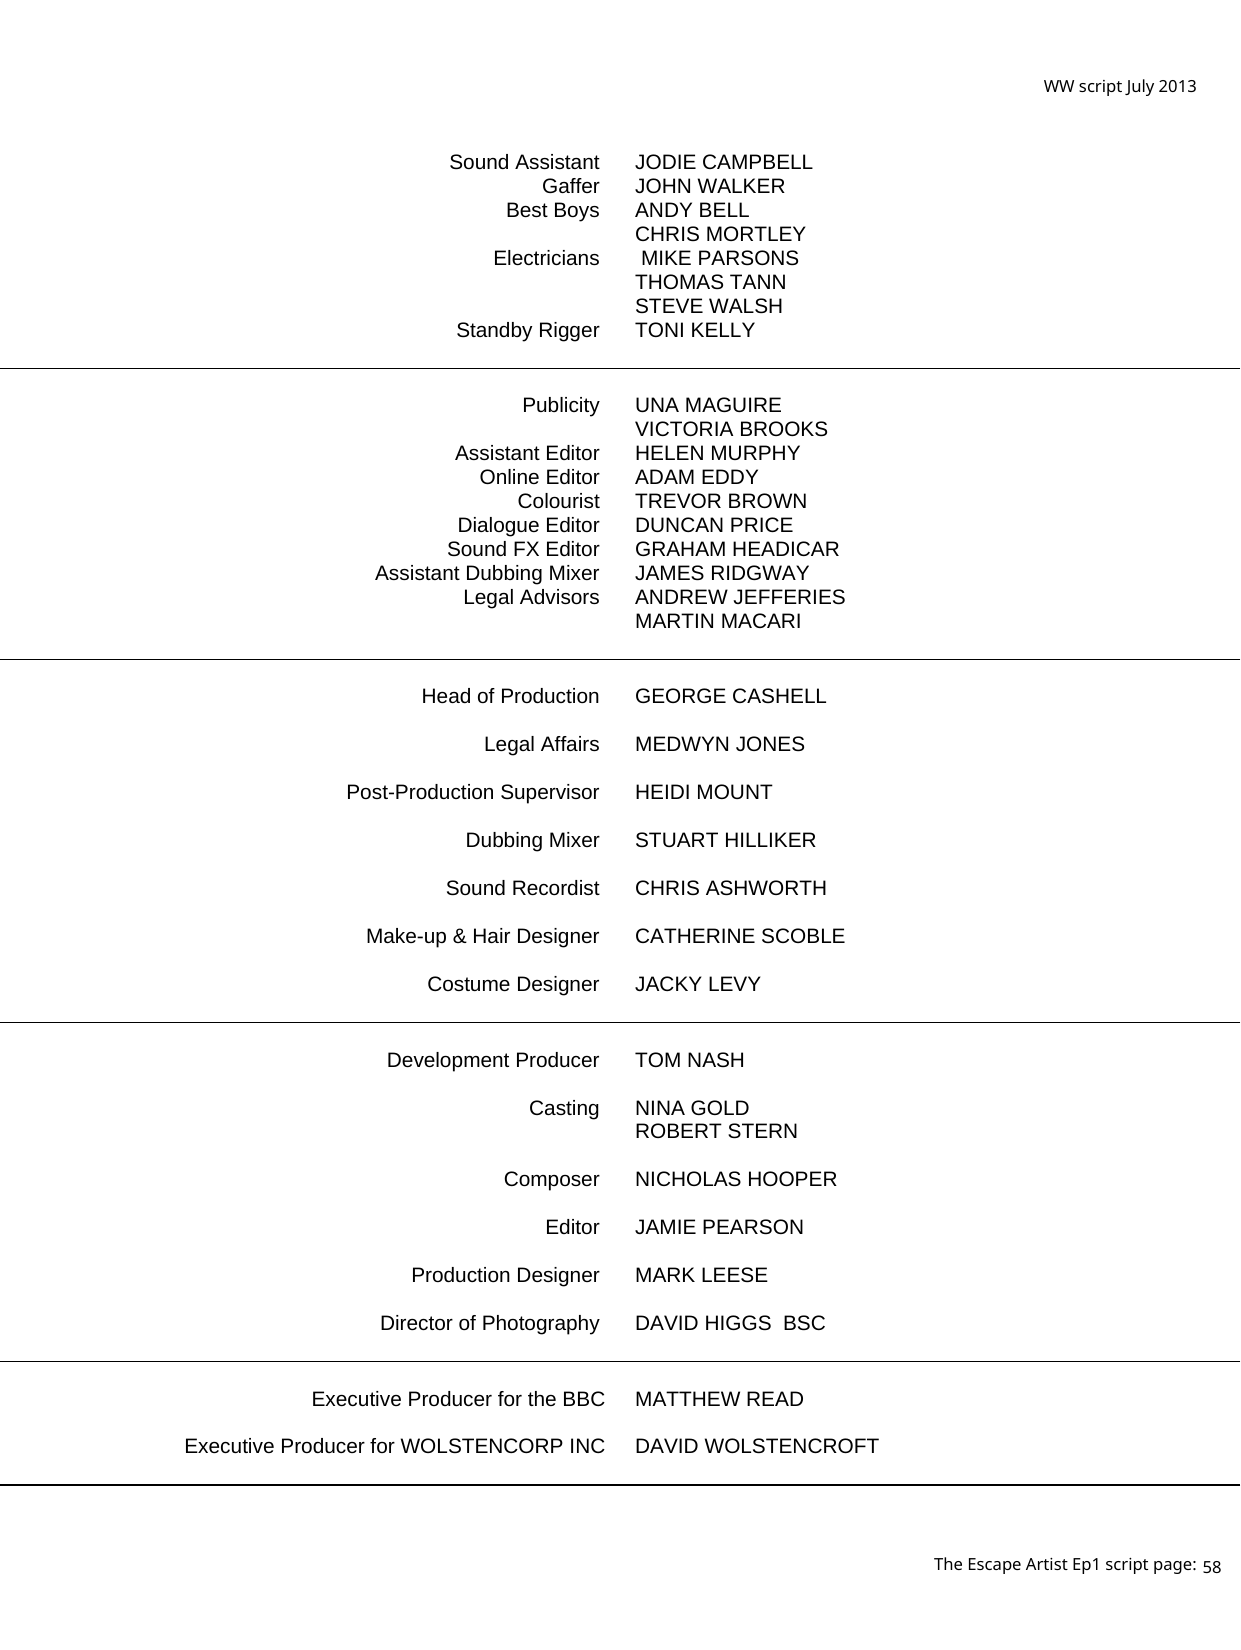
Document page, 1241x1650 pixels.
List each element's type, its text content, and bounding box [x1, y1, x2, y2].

text Gaffer JOHN WALKER [0, 174, 1240, 198]
text Standby Rigger TONI KELLY [0, 318, 1240, 342]
text Dubbing Mixer STUART HILLIKER [0, 828, 1240, 852]
text Make-up & Hair Designer CATHERINE SCOBLE [0, 924, 1240, 948]
text Post-Production Supervisor HEIDI MOUNT [0, 780, 1240, 804]
text Assistant Dubbing Mixer JAMES RIDGWAY [0, 561, 1240, 585]
text Assistant Editor HELEN MURPHY [0, 441, 1240, 465]
text Electricians MIKE PARSONS [0, 246, 1240, 270]
text ROBERT STERN [0, 1119, 1240, 1143]
text Colourist TREVOR BROWN [0, 489, 1240, 513]
text Development Producer TOM NASH [0, 1047, 1240, 1071]
text THOMAS TANN [0, 270, 1240, 294]
text Executive Producer for WOLSTENCORP INC DAVID WOLSTENCROFT [0, 1434, 1240, 1458]
text Dialogue Editor DUNCAN PRICE [0, 513, 1240, 537]
text Online Editor ADAM EDDY [0, 465, 1240, 489]
text Publicity UNA MAGUIRE [0, 393, 1240, 417]
text Best Boys ANDY BELL [0, 198, 1240, 222]
text CHRIS MORTLEY [0, 222, 1240, 246]
text Legal Advisors ANDREW JEFFERIES [0, 585, 1240, 609]
text STEVE WALSH [0, 294, 1240, 318]
text Casting NINA GOLD [0, 1095, 1240, 1119]
text Composer NICHOLAS HOOPER [0, 1167, 1240, 1191]
text Editor JAMIE PEARSON [0, 1215, 1240, 1239]
text Head of Production GEORGE CASHELL [0, 684, 1240, 708]
text Production Designer MARK LEESE [0, 1263, 1240, 1287]
text Sound Assistant JODIE CAMPBELL [0, 150, 1240, 174]
text Sound Recordist CHRIS ASHWORTH [0, 876, 1240, 900]
text Costume Designer JACKY LEVY [0, 972, 1240, 996]
text Executive Producer for the BBC MATTHEW READ [0, 1386, 1240, 1410]
text Sound FX Editor GRAHAM HEADICAR [0, 537, 1240, 561]
text Director of Photography DAVID HIGGS BSC [0, 1311, 1240, 1335]
text VICTORIA BROOKS [0, 417, 1240, 441]
text Legal Affairs MEDWYN JONES [0, 732, 1240, 756]
text MARTIN MACARI [0, 609, 1240, 633]
